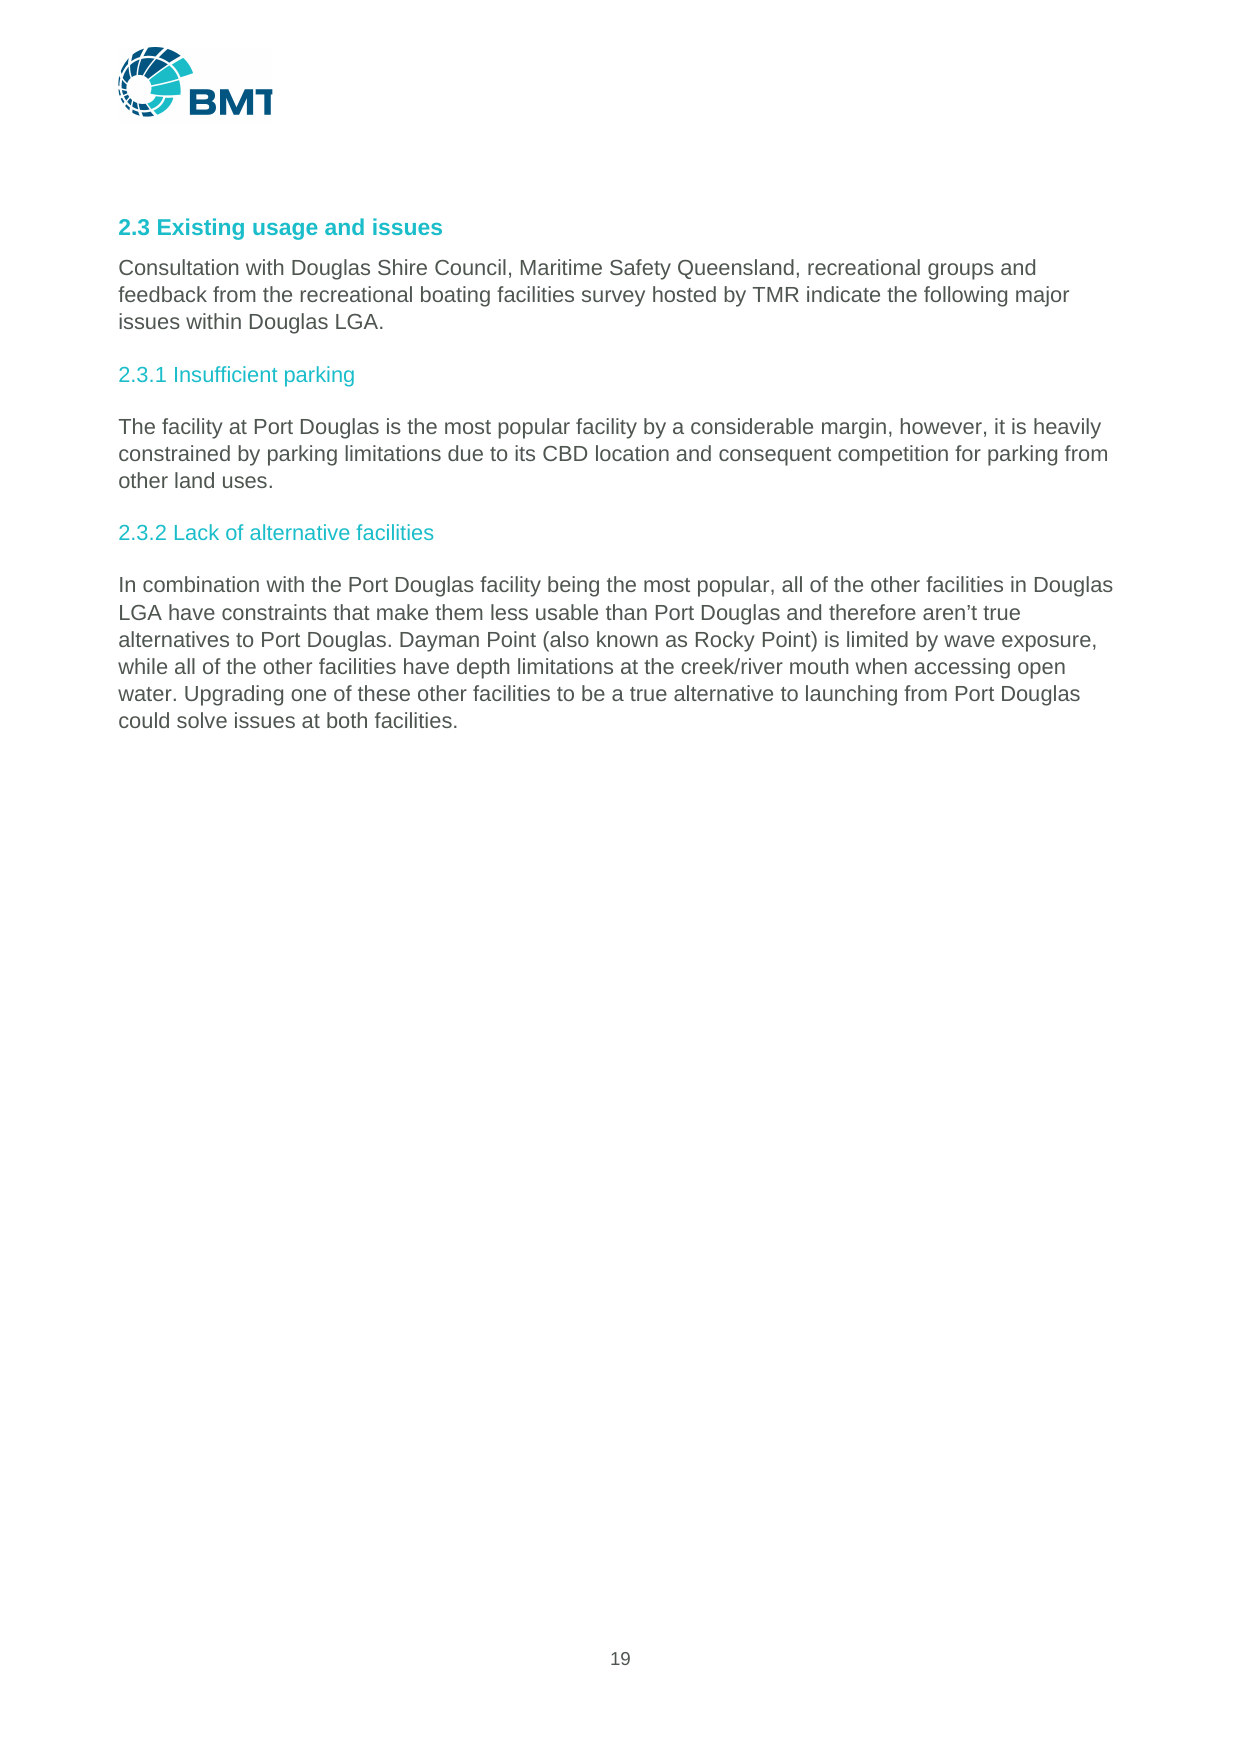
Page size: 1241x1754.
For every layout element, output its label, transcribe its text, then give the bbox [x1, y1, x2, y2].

text Insufficient parking [118, 361, 1122, 387]
subtitle Existing usage and issues [118, 214, 1122, 240]
text The facility at Port Douglas is the most popular facility by a considerable margin, however, it is heavily constrained by parking limitations due to its CBD location and consequent competition for parking from other land uses. [118, 414, 1122, 493]
picture [118, 47, 273, 123]
text Lack of alternative facilities [118, 520, 1122, 545]
text Consultation with Douglas Shire Council, Maritime Safety Queensland, recreational groups and feedback from the recreational boating facilities survey hosted by TMR indicate the following major issues within Douglas LGA. [118, 255, 1122, 334]
text In combination with the Port Douglas facility being the most popular, all of the other facilities in Douglas LGA have constraints that make them less usable than Port Douglas and therefore aren’t true alternatives to Port Douglas. Dayman Point (also known as Rocky Point) is limited by wave exposure, while all of the other facilities have depth limitations at the creek/river mouth when accessing open water. Upgrading one of these other facilities to be a true alternative to launching from Port Douglas could solve issues at both facilities. [118, 572, 1122, 733]
